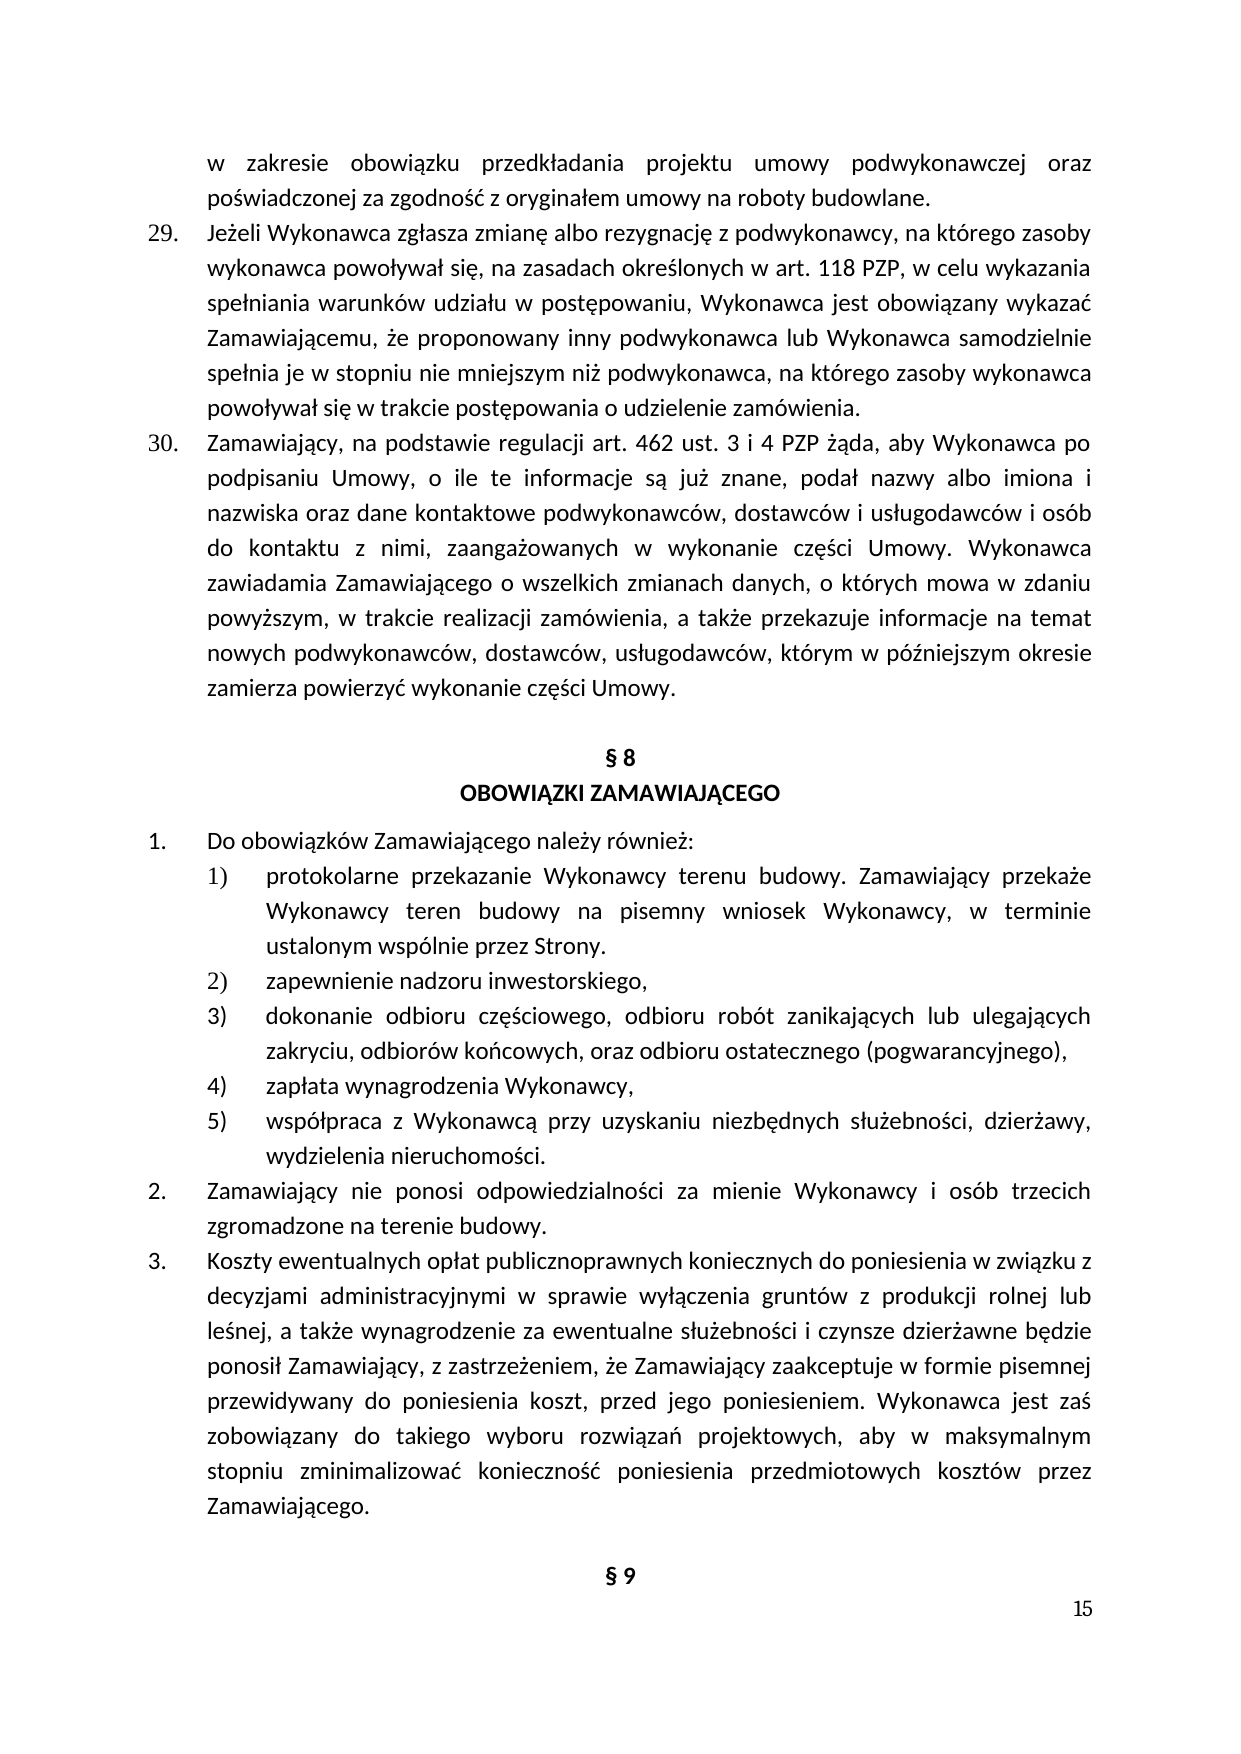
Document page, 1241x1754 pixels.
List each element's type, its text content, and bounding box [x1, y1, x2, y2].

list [148, 148, 1093, 213]
text § 9 [148, 1560, 1093, 1591]
text OBOWIĄZKI ZAMAWIAJĄCEGO [148, 778, 1093, 808]
text 3) dokonanie odbioru częściowego, odbioru robót zanikających lub ulegających zakryciu, odbiorów końcowych, oraz odbioru ostatecznego (pogwarancyjnego), [207, 1000, 1093, 1066]
text § 8 [148, 743, 1093, 773]
list Koszty ewentualnych opłat publicznoprawnych koniecznych do poniesienia w związku z decyzjami administracyjnymi w sprawie wyłączenia gruntów z produkcji rolnej lub leśnej, a także wynagrodzenie za ewentualne służebności i czynsze dzierżawne będzie ponosił Zamawiający, z zastrzeżeniem, że Zamawiający zaakceptuje w formie pisemnej przewidywany do poniesienia koszt, przed jego poniesieniem. Wykonawca jest zaś zobowiązany do takiego wyboru rozwiązań projektowych, aby w maksymalnym stopniu zminimalizować konieczność poniesienia przedmiotowych kosztów przez Zamawiającego. [148, 1245, 1093, 1521]
text 4) zapłata wynagrodzenia Wykonawcy, [207, 1070, 1093, 1101]
text 5) współpraca z Wykonawcą przy uzyskaniu niezbędnych służebności, dzierżawy, wydzielenia nieruchomości. [207, 1105, 1093, 1171]
list Zamawiający, na podstawie regulacji art. 462 ust. 3 i 4 PZP żąda, aby Wykonawca po podpisaniu Umowy, o ile te informacje są już znane, podał nazwy albo imiona i nazwiska oraz dane kontaktowe podwykonawców, dostawców i usługodawców i osób do kontaktu z nimi, zaangażowanych w wykonanie części Umowy. Wykonawca zawiadamia Zamawiającego o wszelkich zmianach danych, o których mowa w zdaniu powyższym, w trakcie realizacji zamówienia, a także przekazuje informacje na temat nowych podwykonawców, dostawców, usługodawców, którym w późniejszym okresie zamierza powierzyć wykonanie części Umowy. [148, 428, 1093, 703]
list Do obowiązków Zamawiającego należy również: [148, 825, 1093, 856]
list Zamawiający nie ponosi odpowiedzialności za mienie Wykonawcy i osób trzecich zgromadzone na terenie budowy. [148, 1175, 1093, 1241]
list protokolarne przekazanie Wykonawcy terenu budowy. Zamawiający przekaże Wykonawcy teren budowy na pisemny wniosek Wykonawcy, w terminie ustalonym wspólnie przez Strony. [207, 860, 1093, 961]
list Jeżeli Wykonawca zgłasza zmianę albo rezygnację z podwykonawcy, na którego zasoby wykonawca powoływał się, na zasadach określonych w art. 118 PZP, w celu wykazania spełniania warunków udziału w postępowaniu, Wykonawca jest obowiązany wykazać Zamawiającemu, że proponowany inny podwykonawca lub Wykonawca samodzielnie spełnia je w stopniu nie mniejszym niż podwykonawca, na którego zasoby wykonawca powoływał się w trakcie postępowania o udzielenie zamówienia. [148, 218, 1093, 423]
list zapewnienie nadzoru inwestorskiego, [207, 965, 1093, 996]
